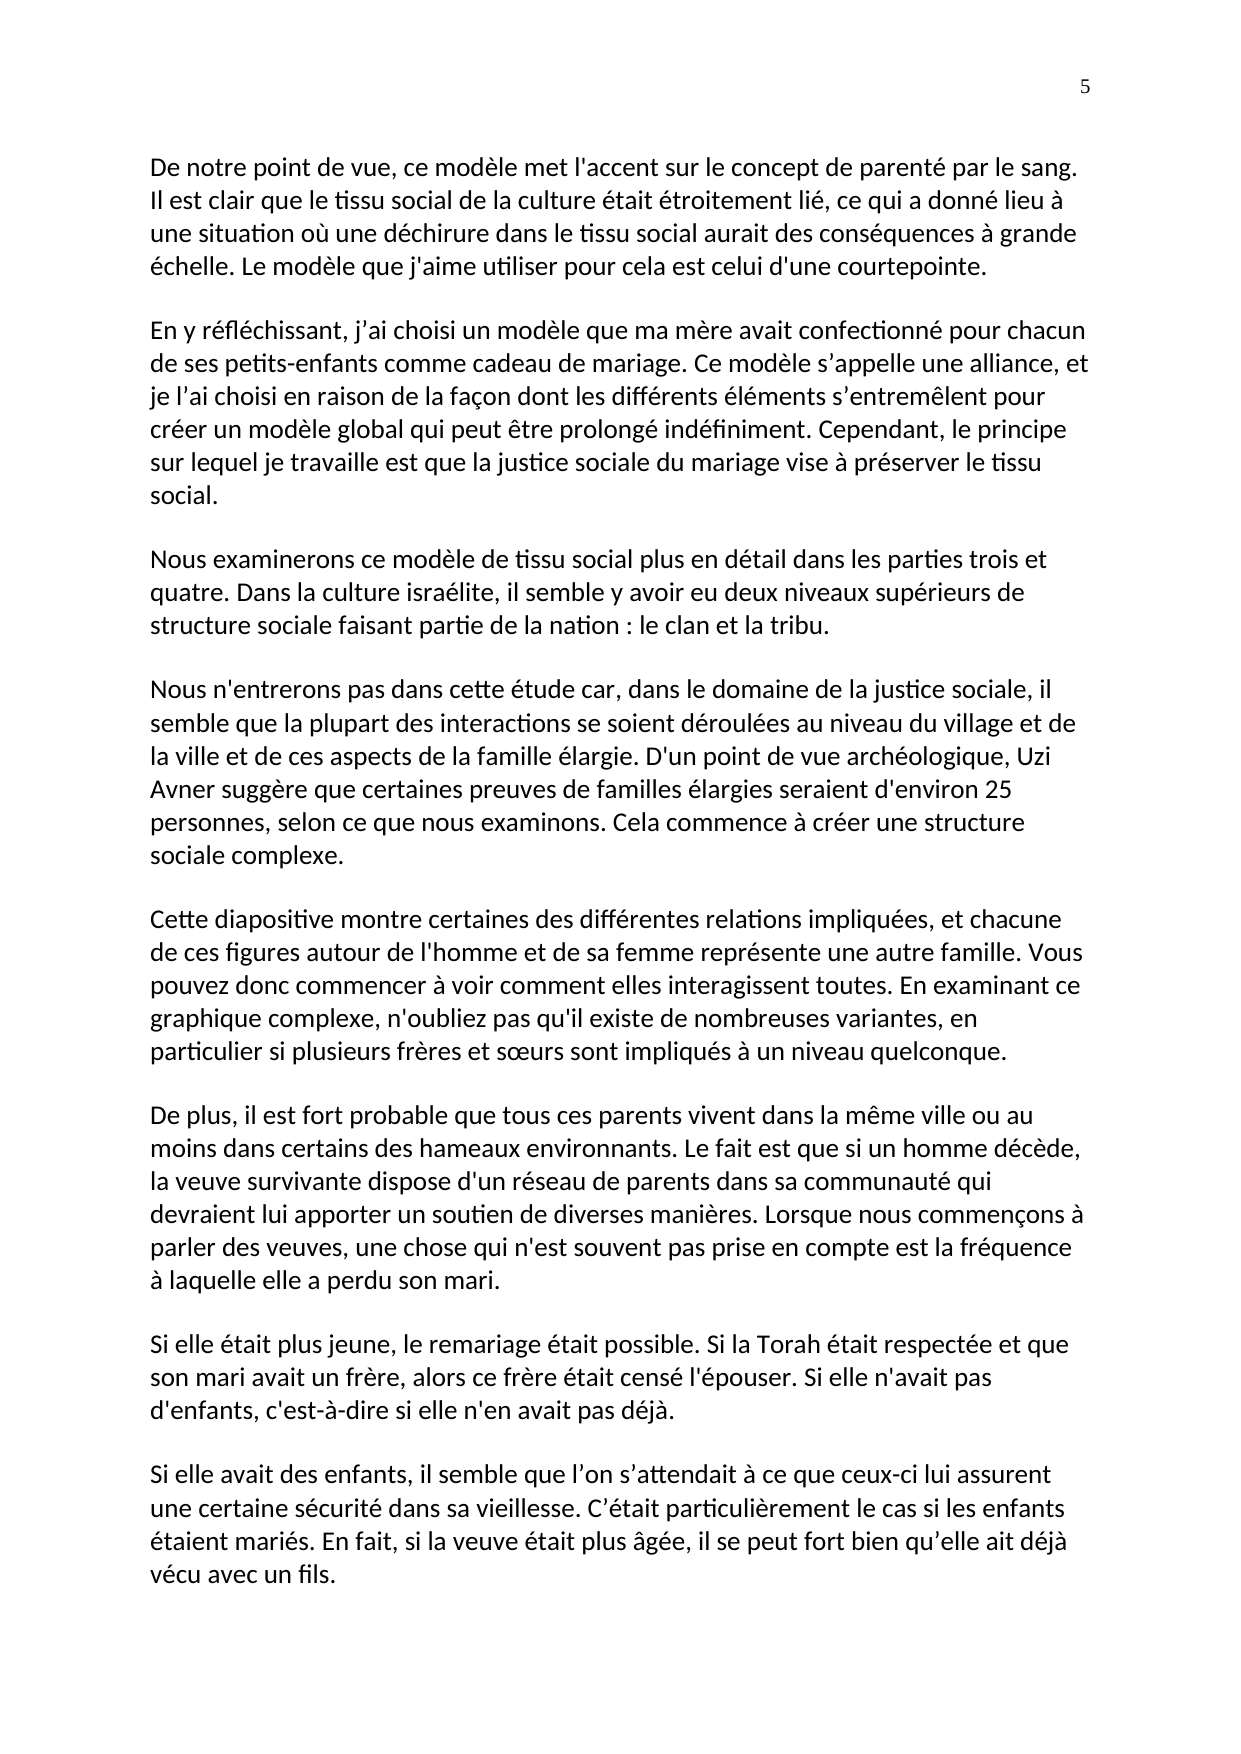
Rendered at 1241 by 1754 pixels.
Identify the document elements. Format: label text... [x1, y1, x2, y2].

text De notre point de vue, ce modèle met l'accent sur le concept de parenté par le sang. Il est clair que le tissu social de la culture était étroitement lié, ce qui a donné lieu à une situation où une déchirure dans le tissu social aurait des conséquences à grande échelle. Le modèle que j'aime utiliser pour cela est celui d'une courtepointe. [150, 150, 1090, 282]
text Nous examinerons ce modèle de tissu social plus en détail dans les parties trois et quatre. Dans la culture israélite, il semble y avoir eu deux niveaux supérieurs de structure sociale faisant partie de la nation : le clan et la tribu. [150, 542, 1090, 642]
text Nous n'entrerons pas dans cette étude car, dans le domaine de la justice sociale, il semble que la plupart des interactions se soient déroulées au niveau du village et de la ville et de ces aspects de la famille élargie. D'un point de vue archéologique, Uzi Avner suggère que certaines preuves de familles élargies seraient d'environ 25 personnes, selon ce que nous examinons. Cela commence à créer une structure sociale complexe. [150, 673, 1090, 871]
text De plus, il est fort probable que tous ces parents vivent dans la même ville ou au moins dans certains des hameaux environnants. Le fait est que si un homme décède, la veuve survivante dispose d'un réseau de parents dans sa communauté qui devraient lui apporter un soutien de diverses manières. Lorsque nous commençons à parler des veuves, une chose qui n'est souvent pas prise en compte est la fréquence à laquelle elle a perdu son mari. [150, 1098, 1090, 1296]
text Si elle était plus jeune, le remariage était possible. Si la Torah était respectée et que son mari avait un frère, alors ce frère était censé l'épouser. Si elle n'avait pas d'enfants, c'est-à-dire si elle n'en avait pas déjà. [150, 1327, 1090, 1427]
text Si elle avait des enfants, il semble que l’on s’attendait à ce que ceux-ci lui assurent une certaine sécurité dans sa vieillesse. C’était particulièrement le cas si les enfants étaient mariés. En fait, si la veuve était plus âgée, il se peut fort bien qu’elle ait déjà vécu avec un fils. [150, 1458, 1090, 1590]
text En y réfléchissant, j’ai choisi un modèle que ma mère avait confectionné pour chacun de ses petits-enfants comme cadeau de mariage. Ce modèle s’appelle une alliance, et je l’ai choisi en raison de la façon dont les différents éléments s’entremêlent pour créer un modèle global qui peut être prolongé indéfiniment. Cependant, le principe sur lequel je travaille est que la justice sociale du mariage vise à préserver le tissu social. [150, 313, 1090, 511]
text Cette diapositive montre certaines des différentes relations impliquées, et chacune de ces figures autour de l'homme et de sa femme représente une autre famille. Vous pouvez donc commencer à voir comment elles interagissent toutes. En examinant ce graphique complexe, n'oubliez pas qu'il existe de nombreuses variantes, en particulier si plusieurs frères et sœurs sont impliqués à un niveau quelconque. [150, 902, 1090, 1067]
